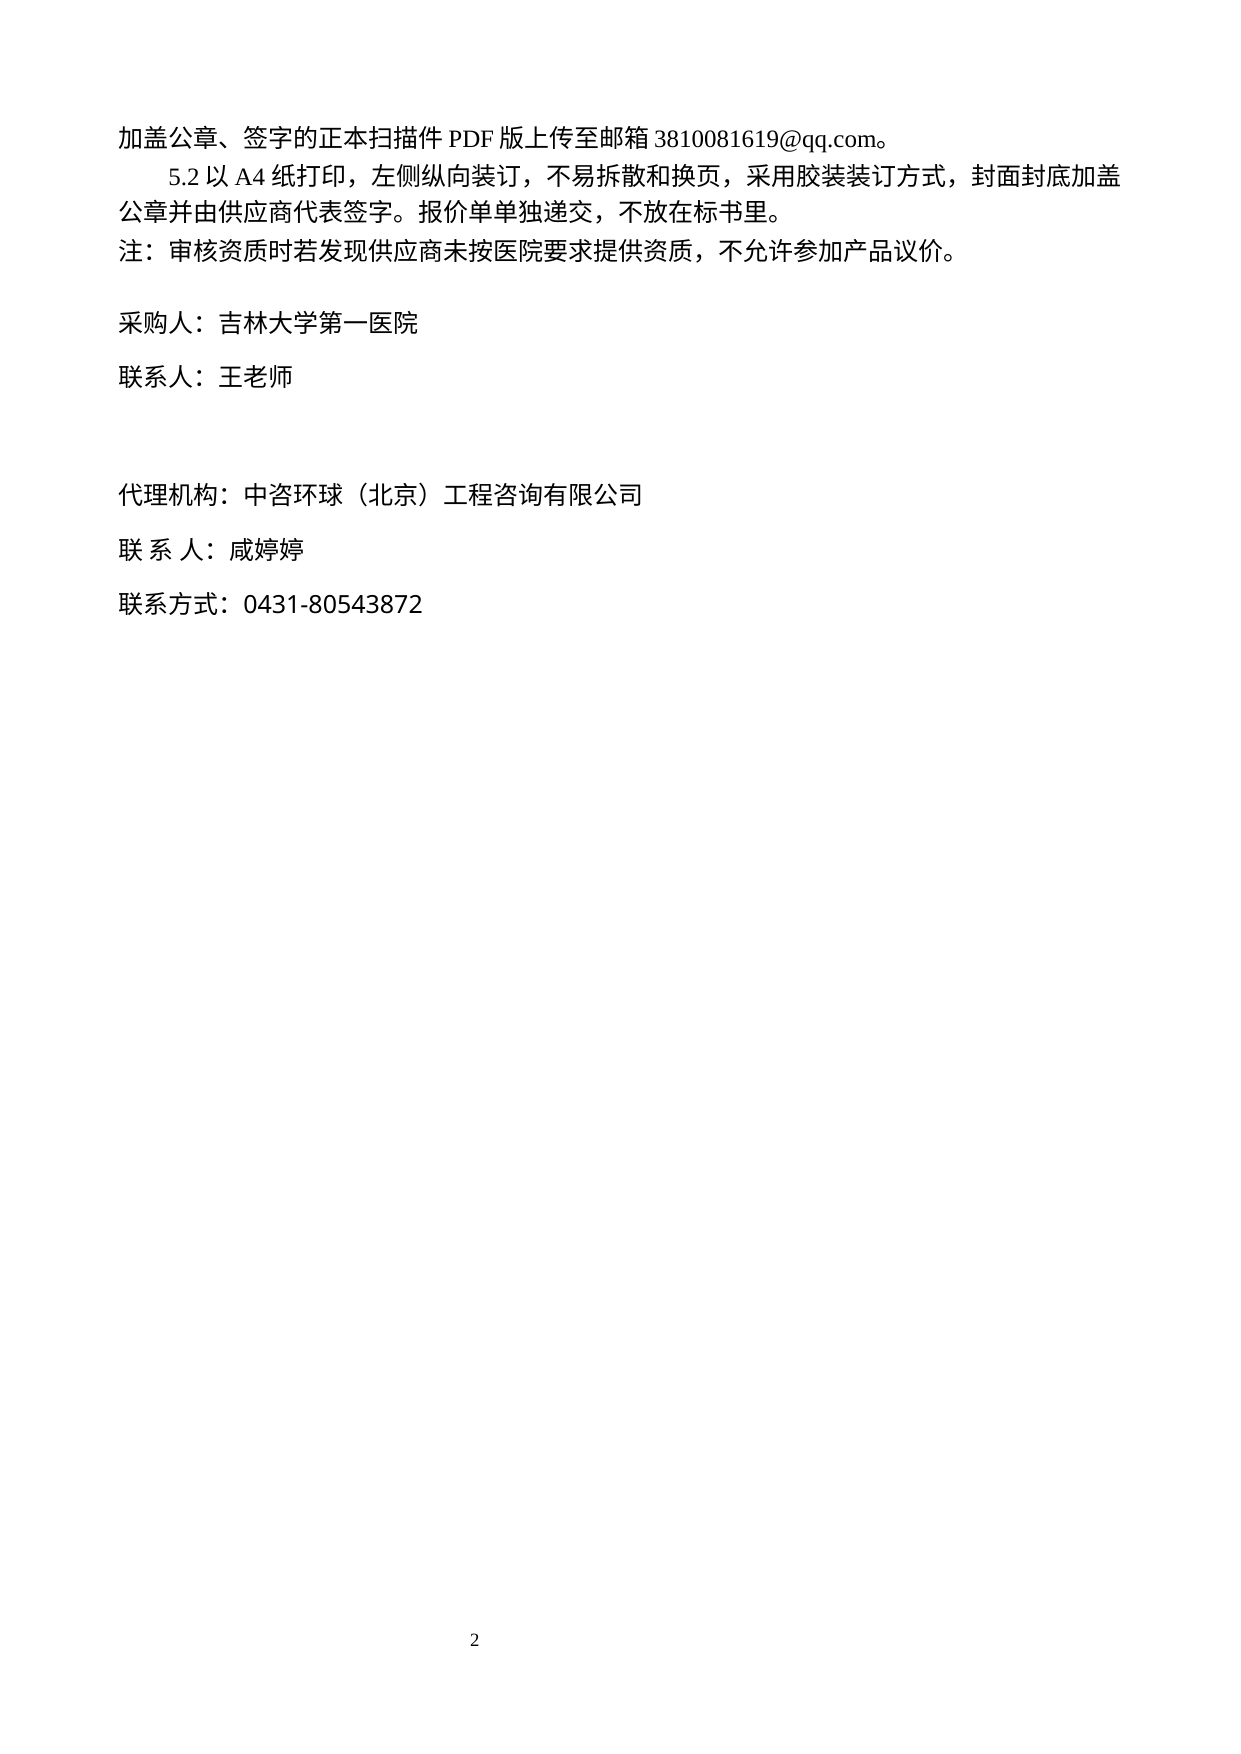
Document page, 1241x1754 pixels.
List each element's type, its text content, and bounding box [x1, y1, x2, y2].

list 联 系 人：咸婷婷 [118, 530, 1122, 566]
text 注：审核资质时若发现供应商未按医院要求提供资质，不允许参加产品议价。 [118, 231, 1122, 267]
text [118, 118, 1122, 154]
list 代理机构：中咨环球（北京）工程咨询有限公司 [118, 476, 1122, 512]
list 联系方式：0431-80543872 [118, 584, 1122, 621]
text 联系人：王老师 [118, 358, 1122, 394]
text 采购人：吉林大学第一医院 [118, 303, 1122, 340]
text 5.2以A4 纸打印，左侧纵向装订，不易拆散和换页，采用胶装装订方式，封面封底加盖公章并由供应商代表签字。报价单单独递交，不放在标书里。 [118, 156, 1122, 229]
